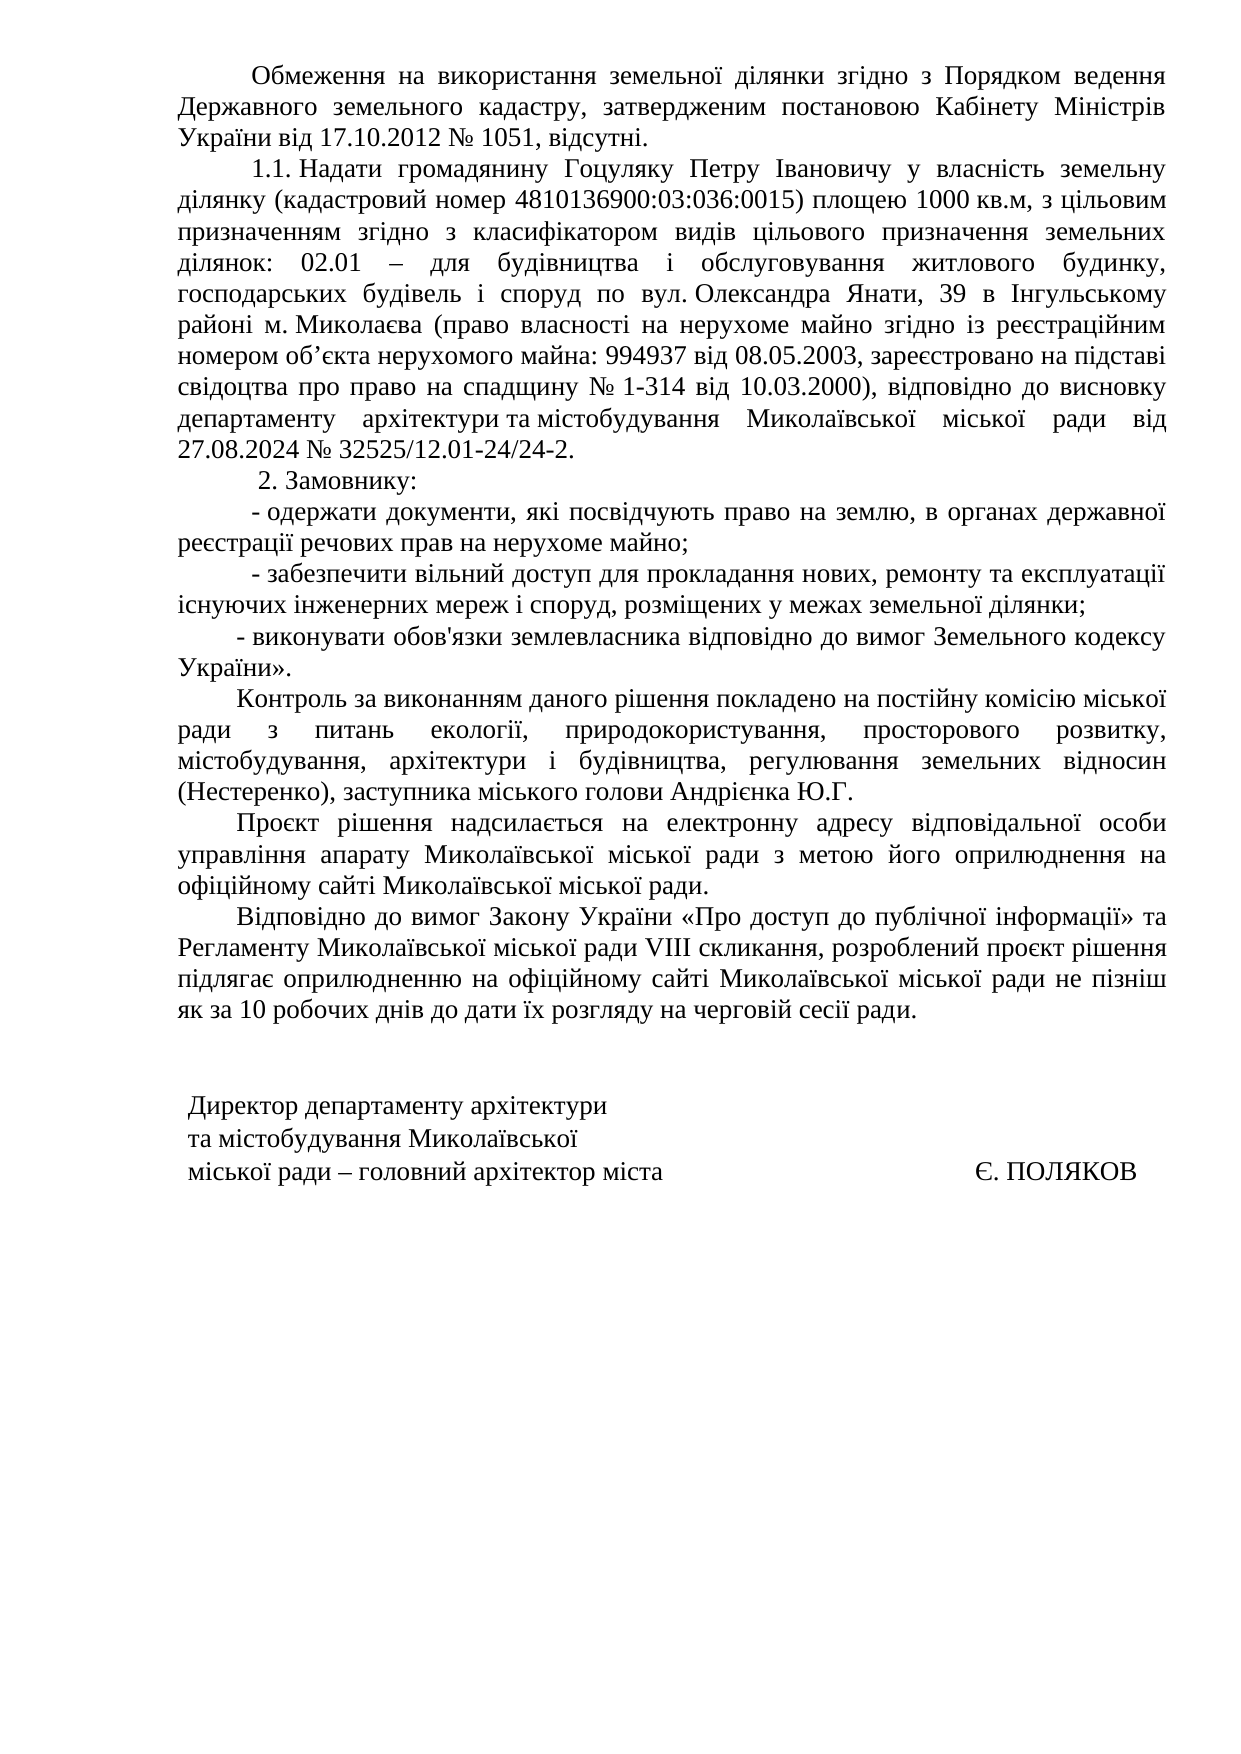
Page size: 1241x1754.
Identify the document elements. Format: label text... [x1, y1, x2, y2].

text - виконувати обов'язки землевласника відповідно до вимог Земельного кодексу України». [177, 620, 1167, 682]
text Відповідно до вимог Закону України «Про доступ до публічної інформації» та Регламенту Миколаївської міської ради VIIІ скликання, розроблений проєкт рішення підлягає оприлюдненню на офіційному сайті Миколаївської міської ради не пізніш як за 10 робочих днів до дати їх розгляду на черговій сесії ради. [177, 900, 1167, 1024]
text та містобудування Миколаївської [188, 1122, 1167, 1153]
text Контроль за виконанням даного рішення покладено на постійну комісію міської ради з питань екології, природокористування, просторового розвитку, містобудування, архітектури і будівництва, регулювання земельних відносин (Нестеренко), заступника міського голови Андрієнка Ю.Г. [177, 682, 1167, 807]
text - одержати документи, які посвідчують право на землю, в органах державної реєстрації речових прав на нерухоме майно; [177, 495, 1167, 557]
text 1.1. Надати громадянину Гоцуляку Петру Івановичу у власність земельну ділянку (кадастровий номер 4810136900:03:036:0015) площею 1000 кв.м, з цільовим призначенням згідно з класифікатором видів цільового призначення земельних ділянок: 02.01 – для будівництва і обслуговування житлового будинку, господарських будівель і споруд по вул. Олександра Янати, 39 в Інгульському районі м. Миколаєва (право власності на нерухоме майно згідно із реєстраційним номером об’єкта нерухомого майна: 994937 від 08.05.2003, зареєстровано на підставі свідоцтва про право на спадщину № 1-314 від 10.03.2000), відповідно до висновку департаменту архітектури та містобудування Миколаївської міської ради від 27.08.2024 № 32525/12.01-24/24-2. [177, 152, 1167, 464]
text Директор департаменту архітектури [188, 1089, 1167, 1120]
text 2. Замовнику: [177, 464, 1167, 495]
text Проєкт рішення надсилається на електронну адресу відповідальної особи управління апарату Миколаївської міської ради з метою його оприлюднення на офіційному сайті Миколаївської міської ради. [177, 807, 1167, 900]
text міської ради – головний архітектор міста Є. ПОЛЯКОВ [188, 1155, 1167, 1186]
text - забезпечити вільний доступ для прокладання нових, ремонту та експлуатації існуючих інженерних мереж і споруд, розміщених у межах земельної ділянки; [177, 557, 1167, 620]
text Обмеження на використання земельної ділянки згідно з Порядком ведення Державного земельного кадастру, затвердженим постановою Кабінету Міністрів України від 17.10.2012 № 1051, відсутні. [177, 59, 1167, 152]
